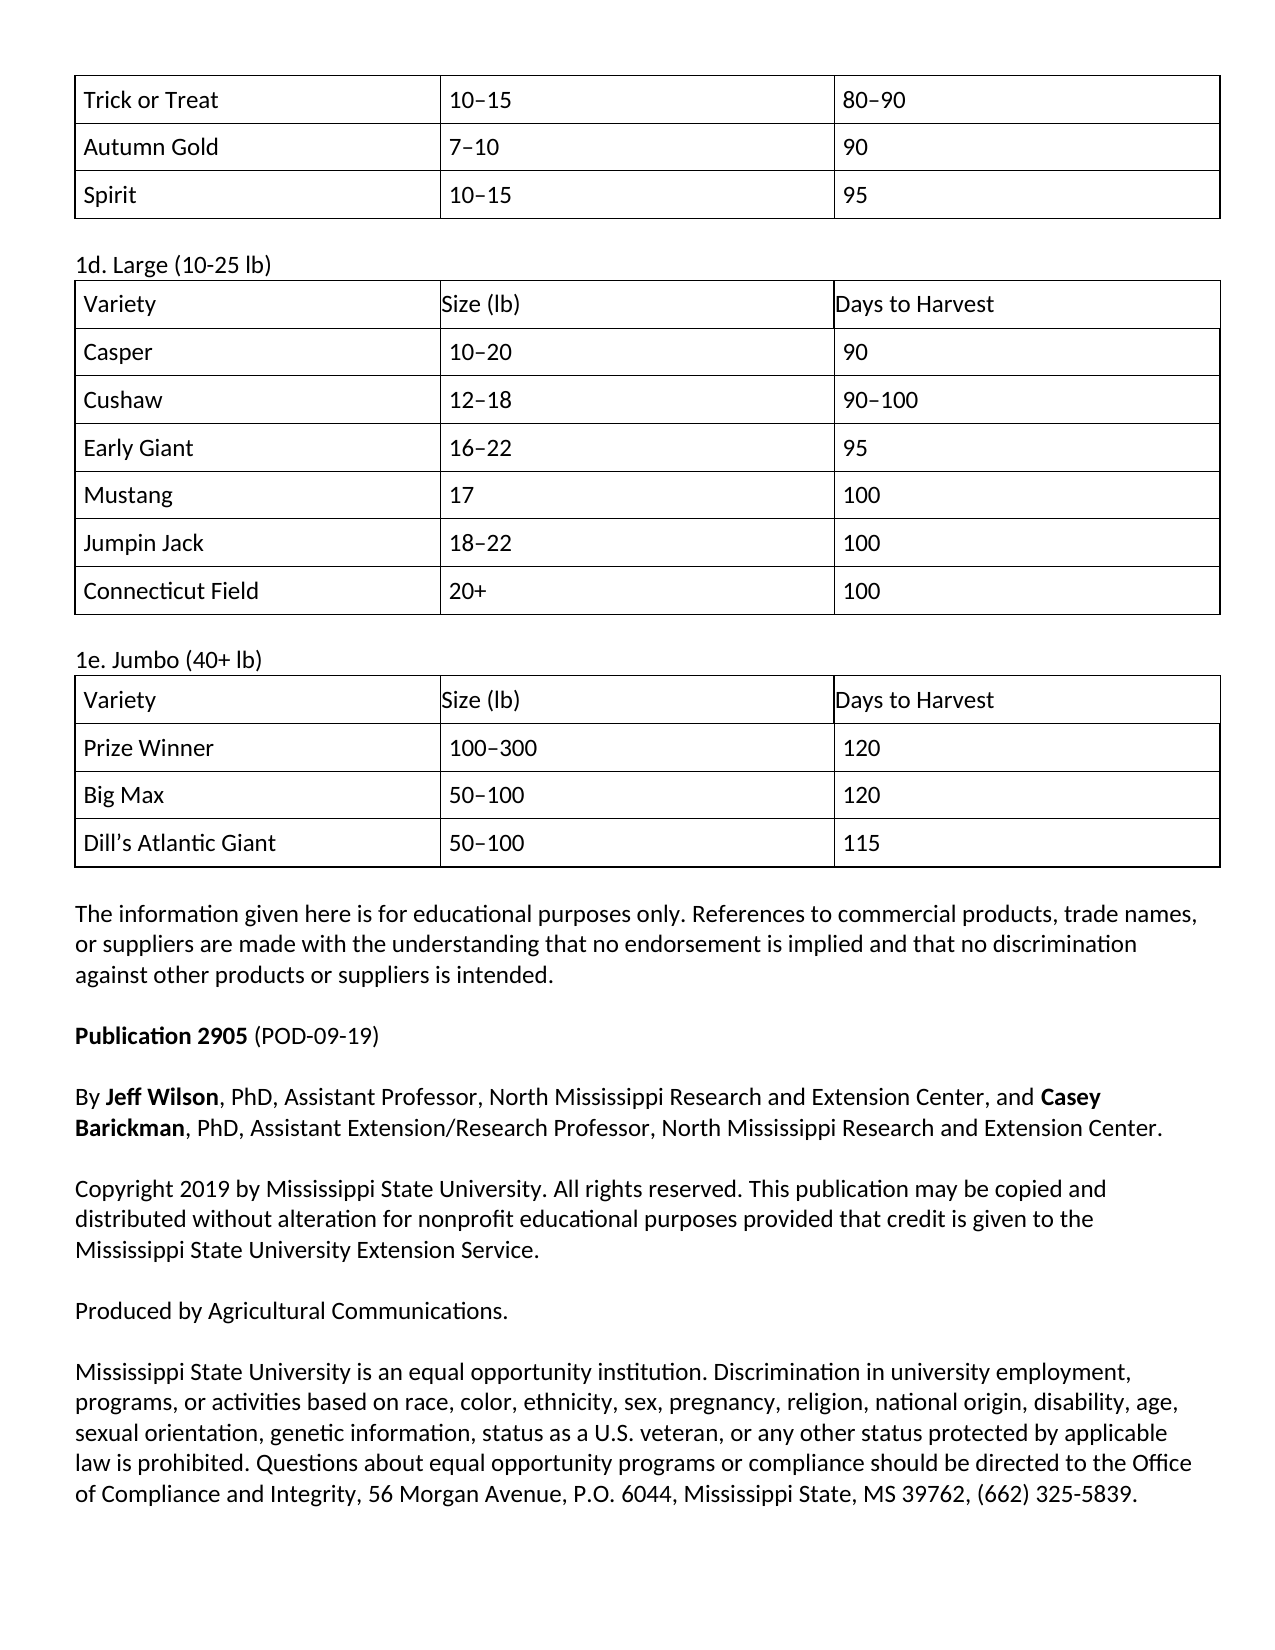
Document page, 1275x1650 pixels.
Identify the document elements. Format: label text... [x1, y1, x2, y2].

table_cell 90 [835, 124, 1219, 170]
table_cell Dill’s Atlantic Giant [76, 819, 440, 866]
table_cell Spirit [76, 171, 440, 218]
table_cell Casper [76, 329, 440, 375]
text Copyright 2019 by Mississippi State University. All rights reserved. This publication may be copied and distributed without alteration for nonprofit educational purposes provided that credit is given to the Mississippi State University Extension Service. [75, 1173, 1200, 1264]
table_cell 95 [835, 424, 1219, 471]
table_cell Prize Winner [76, 724, 440, 771]
table_cell 115 [835, 819, 1219, 866]
table_cell 12–18 [441, 376, 834, 423]
table_cell 7–10 [441, 124, 834, 170]
text 1d. Large (10-25 lb) [75, 249, 1200, 280]
table_cell 95 [835, 171, 1219, 218]
text Mississippi State University is an equal opportunity institution. Discrimination in university employment, programs, or activities based on race, color, ethnicity, sex, pregnancy, religion, national origin, disability, age, sexual orientation, genetic information, status as a U.S. veteran, or any other status protected by applicable law is prohibited. Questions about equal opportunity programs or compliance should be directed to the Office of Compliance and Integrity, 56 Morgan Avenue, P.O. 6044, Mississippi State, MS 39762, (662) 325-5839. [75, 1356, 1200, 1508]
table_header Variety [76, 676, 440, 723]
table_cell 18–22 [441, 519, 834, 566]
table_cell 100 [835, 519, 1219, 566]
table_header Days to Harvest [835, 281, 1220, 327]
table_cell 20+ [441, 567, 834, 614]
table_cell 17 [441, 472, 834, 518]
table_cell 100–300 [441, 724, 834, 771]
text The information given here is for educational purposes only. References to commercial products, trade names, or suppliers are made with the understanding that no endorsement is implied and that no discrimination against other products or suppliers is intended. [75, 898, 1200, 990]
table_cell Jumpin Jack [76, 519, 440, 566]
table_cell Big Max [76, 772, 440, 818]
text Publication 2905 (POD-09-19) [75, 1020, 1200, 1051]
table_cell 120 [835, 724, 1219, 771]
table_cell 50–100 [441, 819, 834, 866]
table_header Size (lb) [441, 281, 833, 327]
table_cell Mustang [76, 472, 440, 518]
table_cell 100 [835, 472, 1219, 518]
table_header Size (lb) [441, 676, 833, 723]
table_cell 90 [835, 329, 1219, 375]
table_header Variety [76, 281, 440, 327]
table_cell 120 [835, 772, 1219, 818]
table_cell Autumn Gold [76, 124, 440, 170]
table_cell Cushaw [76, 376, 440, 423]
table_cell Trick or Treat [76, 76, 440, 123]
table_header Days to Harvest [835, 676, 1220, 723]
table_cell Early Giant [76, 424, 440, 471]
text By Jeff Wilson, PhD, Assistant Professor, North Mississippi Research and Extension Center, and Casey Barickman, PhD, Assistant Extension/Research Professor, North Mississippi Research and Extension Center. [75, 1081, 1200, 1142]
table_cell 90–100 [835, 376, 1219, 423]
table_cell Connecticut Field [76, 567, 440, 614]
table_cell 10–15 [441, 171, 834, 218]
table_cell 10–15 [441, 76, 834, 123]
table_cell 10–20 [441, 329, 834, 375]
text Produced by Agricultural Communications. [75, 1295, 1200, 1325]
table_cell 80–90 [835, 76, 1219, 123]
table_cell 16–22 [441, 424, 834, 471]
table_cell 100 [835, 567, 1219, 614]
text 1e. Jumbo (40+ lb) [75, 645, 1200, 675]
table_cell 50–100 [441, 772, 834, 818]
